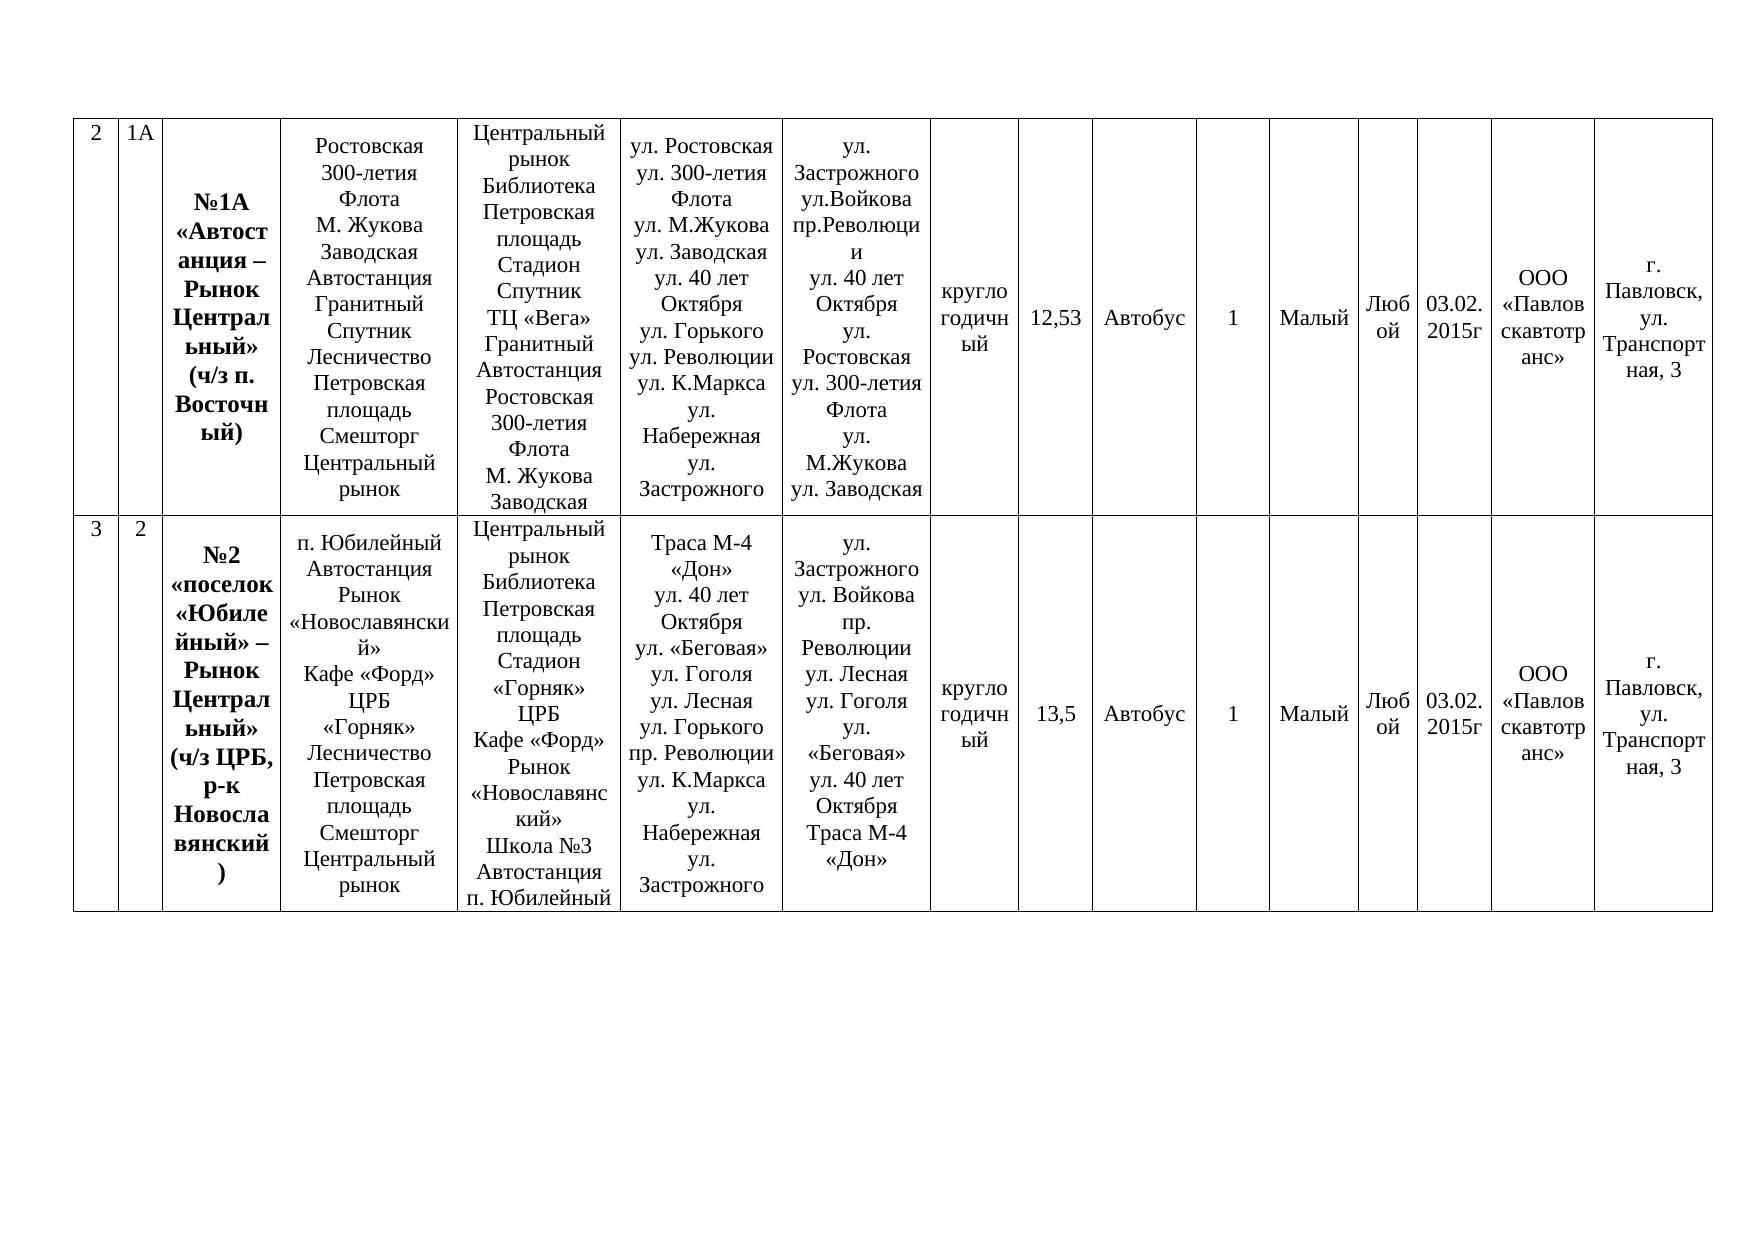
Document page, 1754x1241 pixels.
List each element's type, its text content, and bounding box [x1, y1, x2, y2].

table_cell Любой [1359, 516, 1417, 911]
table_cell №1А «Автостанция – Рынок Центральный» (ч/з п. Восточный) [163, 119, 280, 514]
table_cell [1595, 516, 1712, 911]
table_cell 1А [119, 119, 162, 514]
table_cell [1595, 119, 1712, 514]
table_cell ул. Ростовская ул. 300-летия Флота ул. М.Жукова ул. Заводская ул. 40 лет Октября ул. Горького ул. Революции ул. К.Маркса ул. Набережная ул. Застрожного [621, 119, 782, 514]
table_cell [621, 516, 782, 911]
table_cell 3 [74, 516, 118, 911]
table_cell Малый [1270, 119, 1358, 514]
table_cell 03.02.2015г [1418, 516, 1491, 911]
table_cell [163, 516, 280, 911]
table_cell 13,5 [1019, 516, 1092, 911]
table_cell 2 [74, 119, 118, 514]
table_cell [458, 516, 620, 911]
table_cell 1 [1197, 516, 1269, 911]
table_cell круглогодичный [931, 516, 1018, 911]
table_cell 2 [119, 516, 162, 911]
table_cell ул. Застрожного ул.Войкова пр.Революции ул. 40 лет Октября ул. Ростовская ул. 300-летия Флота ул. М.Жукова ул. Заводская [783, 119, 930, 514]
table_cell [1492, 119, 1594, 514]
table_cell 1 [1197, 119, 1269, 514]
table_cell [783, 516, 930, 911]
table_cell Автобус [1093, 516, 1196, 911]
table_cell 12,53 [1019, 119, 1092, 514]
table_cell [1492, 516, 1594, 911]
table_cell 03.02.2015г [1418, 119, 1491, 514]
table_cell Автобус [1093, 119, 1196, 514]
table_cell Центральный рынок Библиотека Петровская площадь Стадион Спутник ТЦ «Вега» Гранитный Автостанция Ростовская 300-летия Флота М. Жукова Заводская [458, 119, 620, 514]
table_cell Любой [1359, 119, 1417, 514]
table_cell круглогодичный [931, 119, 1018, 514]
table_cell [281, 516, 457, 911]
table_cell Малый [1270, 516, 1358, 911]
table_cell Ростовская 300-летия Флота М. Жукова Заводская Автостанция Гранитный Спутник Лесничество Петровская площадь Смешторг Центральный рынок [281, 119, 457, 514]
